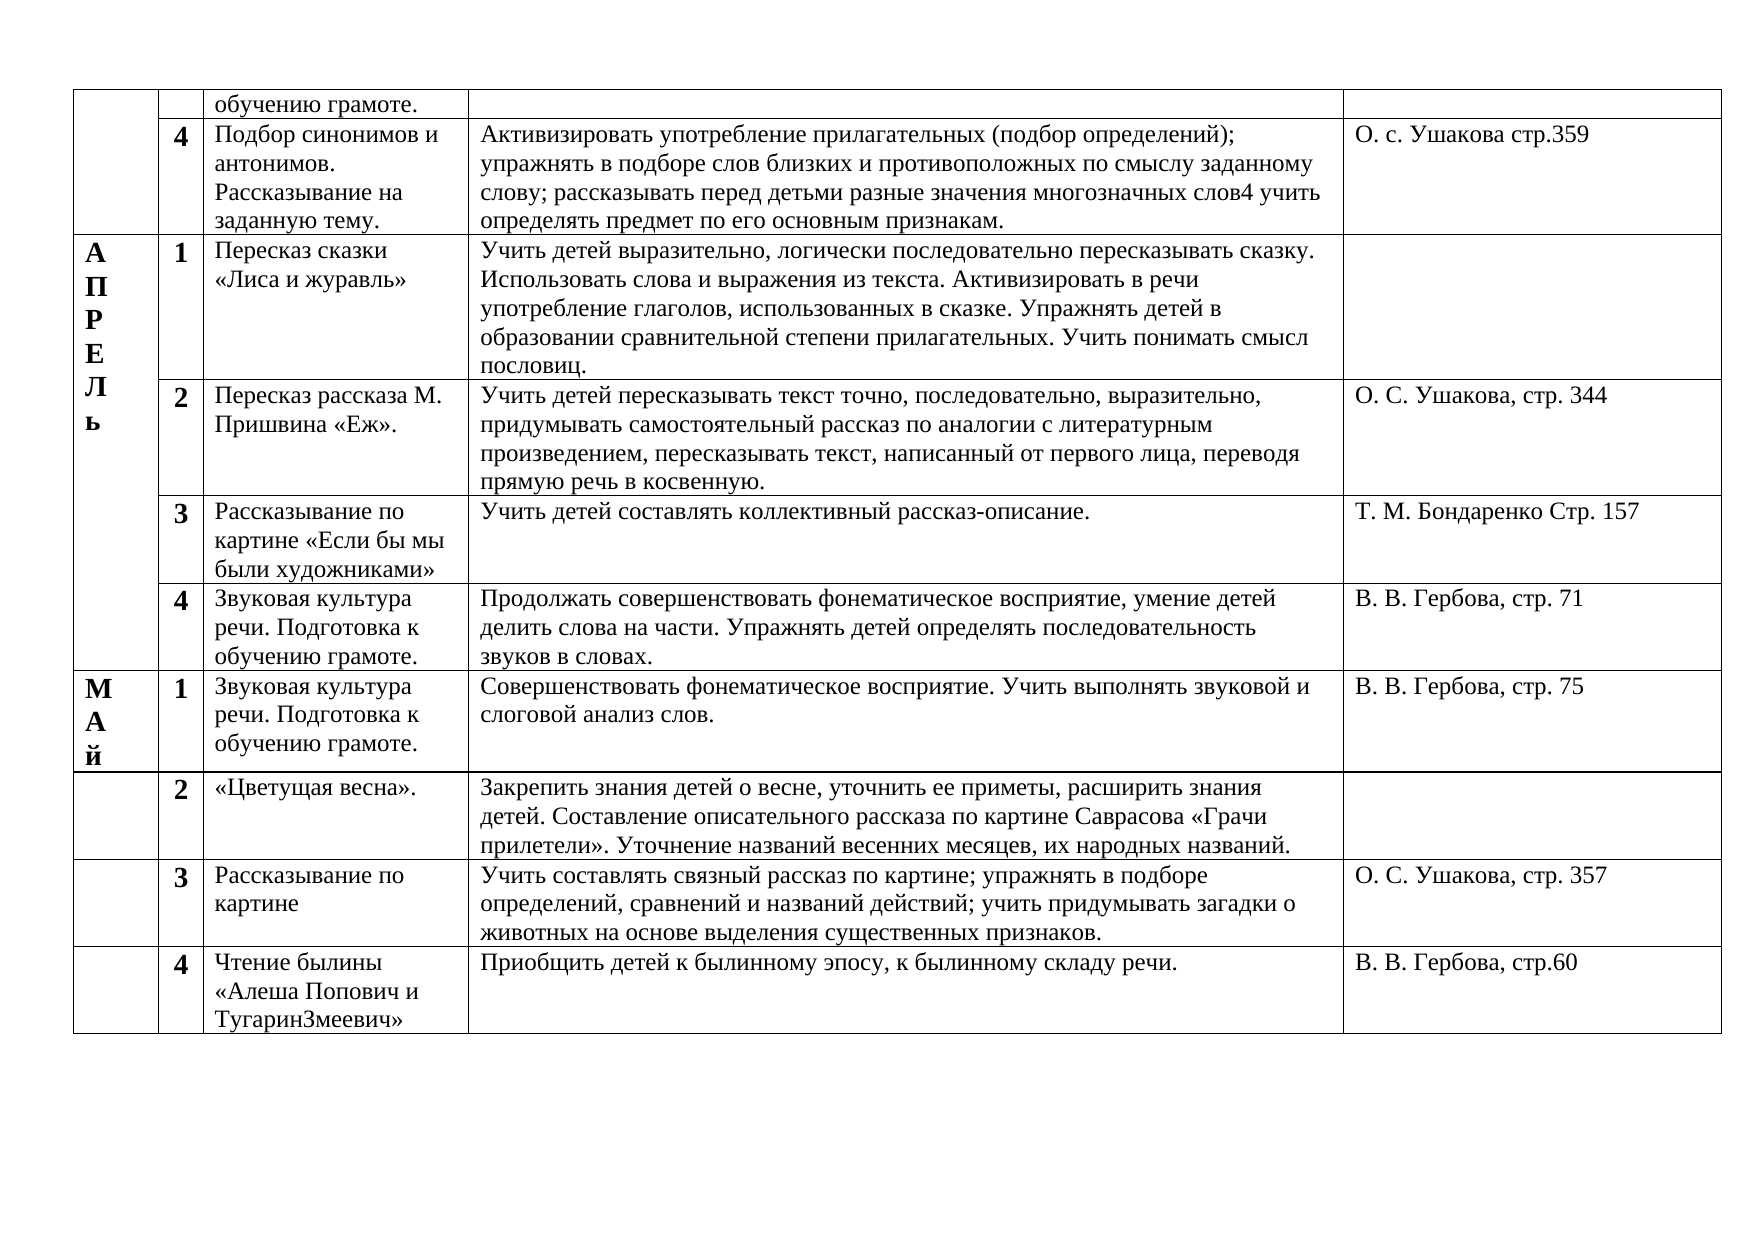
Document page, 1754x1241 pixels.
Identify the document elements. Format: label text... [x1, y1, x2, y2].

table_cell 1 [159, 235, 203, 379]
table_cell М А й [74, 671, 158, 771]
table_cell 4 [159, 119, 203, 234]
table_cell О. С. Ушакова, стр. 357 [1344, 860, 1721, 946]
table_cell В. В. Гербова, стр. 75 [1344, 671, 1721, 771]
table_cell [1344, 773, 1721, 859]
table_cell 2 [159, 773, 203, 859]
table_cell Звуковая культура речи. Подготовка к обучению грамоте. [204, 584, 468, 670]
table_cell «Цветущая весна». [204, 773, 468, 859]
table_cell Учить детей составлять коллективный рассказ-описание. [469, 496, 1343, 582]
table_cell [1344, 90, 1721, 118]
table_cell Т. М. Бондаренко Стр. 157 [1344, 496, 1721, 582]
table_cell В. В. Гербова, стр. 71 [1344, 584, 1721, 670]
table_cell 3 [159, 90, 203, 118]
table_cell Активизировать употребление прилагательных (подбор определений); упражнять в подборе слов близких и противоположных по смыслу заданному слову; рассказывать перед детьми разные значения многозначных слов4 учить определять предмет по его основным признакам. [469, 119, 1343, 234]
table_cell [74, 773, 158, 859]
table_cell 2 [159, 380, 203, 495]
table_cell Учить детей выразительно, логически последовательно пересказывать сказку. Использовать слова и выражения из текста. Активизировать в речи употребление глаголов, использованных в сказке. Упражнять детей в образовании сравнительной степени прилагательных. Учить понимать смысл пословиц. [469, 235, 1343, 379]
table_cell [204, 90, 468, 118]
table_cell Приобщить детей к былинному эпосу, к былинному складу речи. [469, 947, 1343, 1033]
table_cell Учить составлять связный рассказ по картине; упражнять в подборе определений, сравнений и названий действий; учить придумывать загадки о животных на основе выделения существенных признаков. [469, 860, 1343, 946]
table_cell Пересказ рассказа М. Пришвина «Еж». [204, 380, 468, 495]
table_cell Закрепить знания детей о весне, уточнить ее приметы, расширить знания детей. Составление описательного рассказа по картине Саврасова «Грачи прилетели». Уточнение названий весенних месяцев, их народных названий. [469, 773, 1343, 859]
table_cell Учить детей пересказывать текст точно, последовательно, выразительно, придумывать самостоятельный рассказ по аналогии с литературным произведением, пересказывать текст, написанный от первого лица, переводя прямую речь в косвенную. [469, 380, 1343, 495]
table_cell Чтение былины «Алеша Попович и ТугаринЗмеевич» [204, 947, 468, 1033]
table_cell О. С. Ушакова, стр. 344 [1344, 380, 1721, 495]
table_cell А П Р Е Л ь [74, 235, 158, 670]
table_cell Звуковая культура речи. Подготовка к обучению грамоте. [204, 671, 468, 771]
table_cell [1344, 235, 1721, 379]
table_cell 3 [159, 496, 203, 582]
table_cell [74, 947, 158, 1033]
table_cell [74, 860, 158, 946]
table_cell О. с. Ушакова стр.359 [1344, 119, 1721, 234]
table_cell 1 [159, 671, 203, 771]
table_cell 4 [159, 947, 203, 1033]
table_cell 3 [159, 860, 203, 946]
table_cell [469, 90, 1343, 118]
table_cell 4 [159, 584, 203, 670]
table_cell Подбор синонимов и антонимов. Рассказывание на заданную тему. [204, 119, 468, 234]
table_cell В. В. Гербова, стр.60 [1344, 947, 1721, 1033]
table_cell Рассказывание по картине «Если бы мы были художниками» [204, 496, 468, 582]
table_cell Продолжать совершенствовать фонематическое восприятие, умение детей делить слова на части. Упражнять детей определять последовательность звуков в словах. [469, 584, 1343, 670]
table_cell Пересказ сказки «Лиса и журавль» [204, 235, 468, 379]
table_cell Совершенствовать фонематическое восприятие. Учить выполнять звуковой и слоговой анализ слов. [469, 671, 1343, 771]
table_cell Рассказывание по картине [204, 860, 468, 946]
